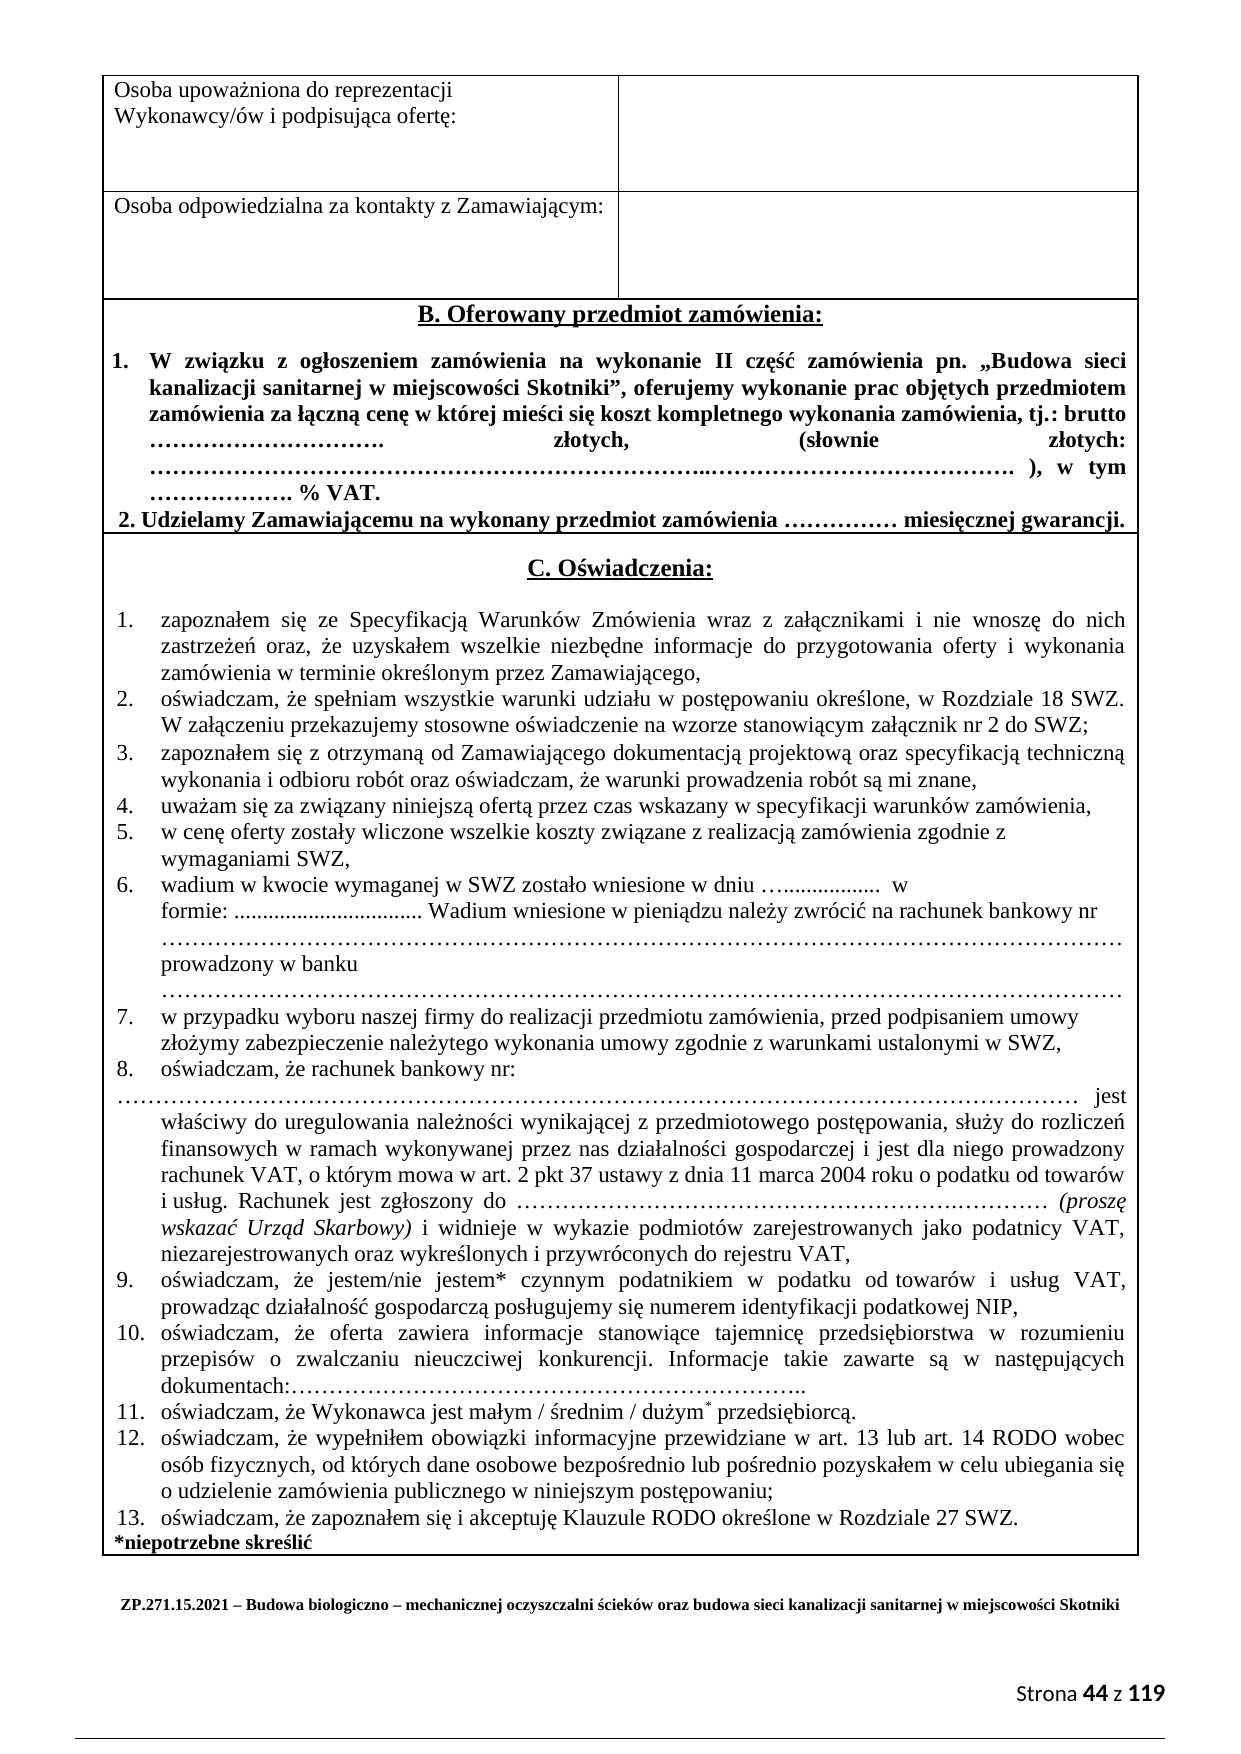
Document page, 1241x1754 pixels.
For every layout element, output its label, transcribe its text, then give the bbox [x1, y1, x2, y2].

table_cell Osoba odpowiedzialna za kontakty z Zamawiającym: [104, 192, 618, 297]
table_cell Osoba upoważniona do reprezentacji Wykonawcy/ów i podpisująca ofertę: [104, 76, 618, 191]
table_cell C. Oświadczenia: zapoznałem się ze Specyfikacją Warunków Zmówienia wraz z załącznikami i nie wnoszę do nich zastrzeżeń oraz, że uzyskałem wszelkie niezbędne informacje do przygotowania oferty i wykonania zamówienia w terminie określonym przez Zamawiającego, oświadczam, że spełniam wszystkie warunki udziału w postępowaniu określone, w Rozdziale 18 SWZ. W załączeniu przekazujemy stosowne oświadczenie na wzorze stanowiącym załącznik nr 2 do SWZ; zapoznałem się z otrzymaną od Zamawiającego dokumentacją projektową oraz specyfikacją techniczną wykonania i odbioru robót oraz oświadczam, że warunki prowadzenia robót są mi znane, uważam się za związany niniejszą ofertą przez czas wskazany w specyfikacji warunków zamówienia, w cenę oferty zostały wliczone wszelkie koszty związane z realizacją zamówienia zgodnie z wymaganiami SWZ, wadium w kwocie wymaganej w SWZ zostało wniesione w dniu …................. w formie: ................................. Wadium wniesione w pieniądzu należy zwrócić na rachunek bankowy nr ……………………………………………………………………………………………………………… prowadzony w banku ……………………………………………………………………………………………………………… w przypadku wyboru naszej firmy do realizacji przedmiotu zamówienia, przed podpisaniem umowy złożymy zabezpieczenie należytego wykonania umowy zgodnie z warunkami ustalonymi w SWZ, oświadczam, że rachunek bankowy nr: ……………………………………………………………………………………………………………… jest właściwy do uregulowania należności wynikającej z przedmiotowego postępowania, służy do rozliczeń finansowych w ramach wykonywanej przez nas działalności gospodarczej i jest dla niego prowadzony rachunek VAT, o którym mowa w art. 2 pkt 37 ustawy z dnia 11 marca 2004 roku o podatku od towarów i usług. Rachunek jest zgłoszony do ………………………………………………….………… (proszę wskazać Urząd Skarbowy) i widnieje w wykazie podmiotów zarejestrowanych jako podatnicy VAT, niezarejestrowanych oraz wykreślonych i przywróconych do rejestru VAT, oświadczam, że jestem/nie jestem* czynnym podatnikiem w podatku od towarów i usług VAT, prowadząc działalność gospodarczą posługujemy się numerem identyfikacji podatkowej NIP, oświadczam, że oferta zawiera informacje stanowiące tajemnicę przedsiębiorstwa w rozumieniu przepisów o zwalczaniu nieuczciwej konkurencji. Informacje takie zawarte są w następujących dokumentach:………………………………………………………….. oświadczam, że Wykonawca jest małym / średnim / dużym* przedsiębiorcą. oświadczam, że wypełniłem obowiązki informacyjne przewidziane w art. 13 lub art. 14 RODO wobec osób fizycznych, od których dane osobowe bezpośrednio lub pośrednio pozyskałem w celu ubiegania się o udzielenie zamówienia publicznego w niniejszym postępowaniu; oświadczam, że zapoznałem się i akceptuję Klauzule RODO określone w Rozdziale 27 SWZ. *niepotrzebne skreślić [104, 534, 1137, 1554]
table_cell [619, 192, 1137, 297]
table_cell B. Oferowany przedmiot zamówienia: W związku z ogłoszeniem zamówienia na wykonanie II część zamówienia pn. „Budowa sieci kanalizacji sanitarnej w miejscowości Skotniki”, oferujemy wykonanie prac objętych przedmiotem zamówienia za łączną cenę w której mieści się koszt kompletnego wykonania zamówienia, tj.: brutto …………………………. złotych, (słownie złotych: ………………………………………………………………..…………………………………. ), w tym ………………. % VAT. 2. Udzielamy Zamawiającemu na wykonany przedmiot zamówienia …………… miesięcznej gwarancji. [104, 300, 1137, 532]
table_cell [619, 76, 1137, 191]
